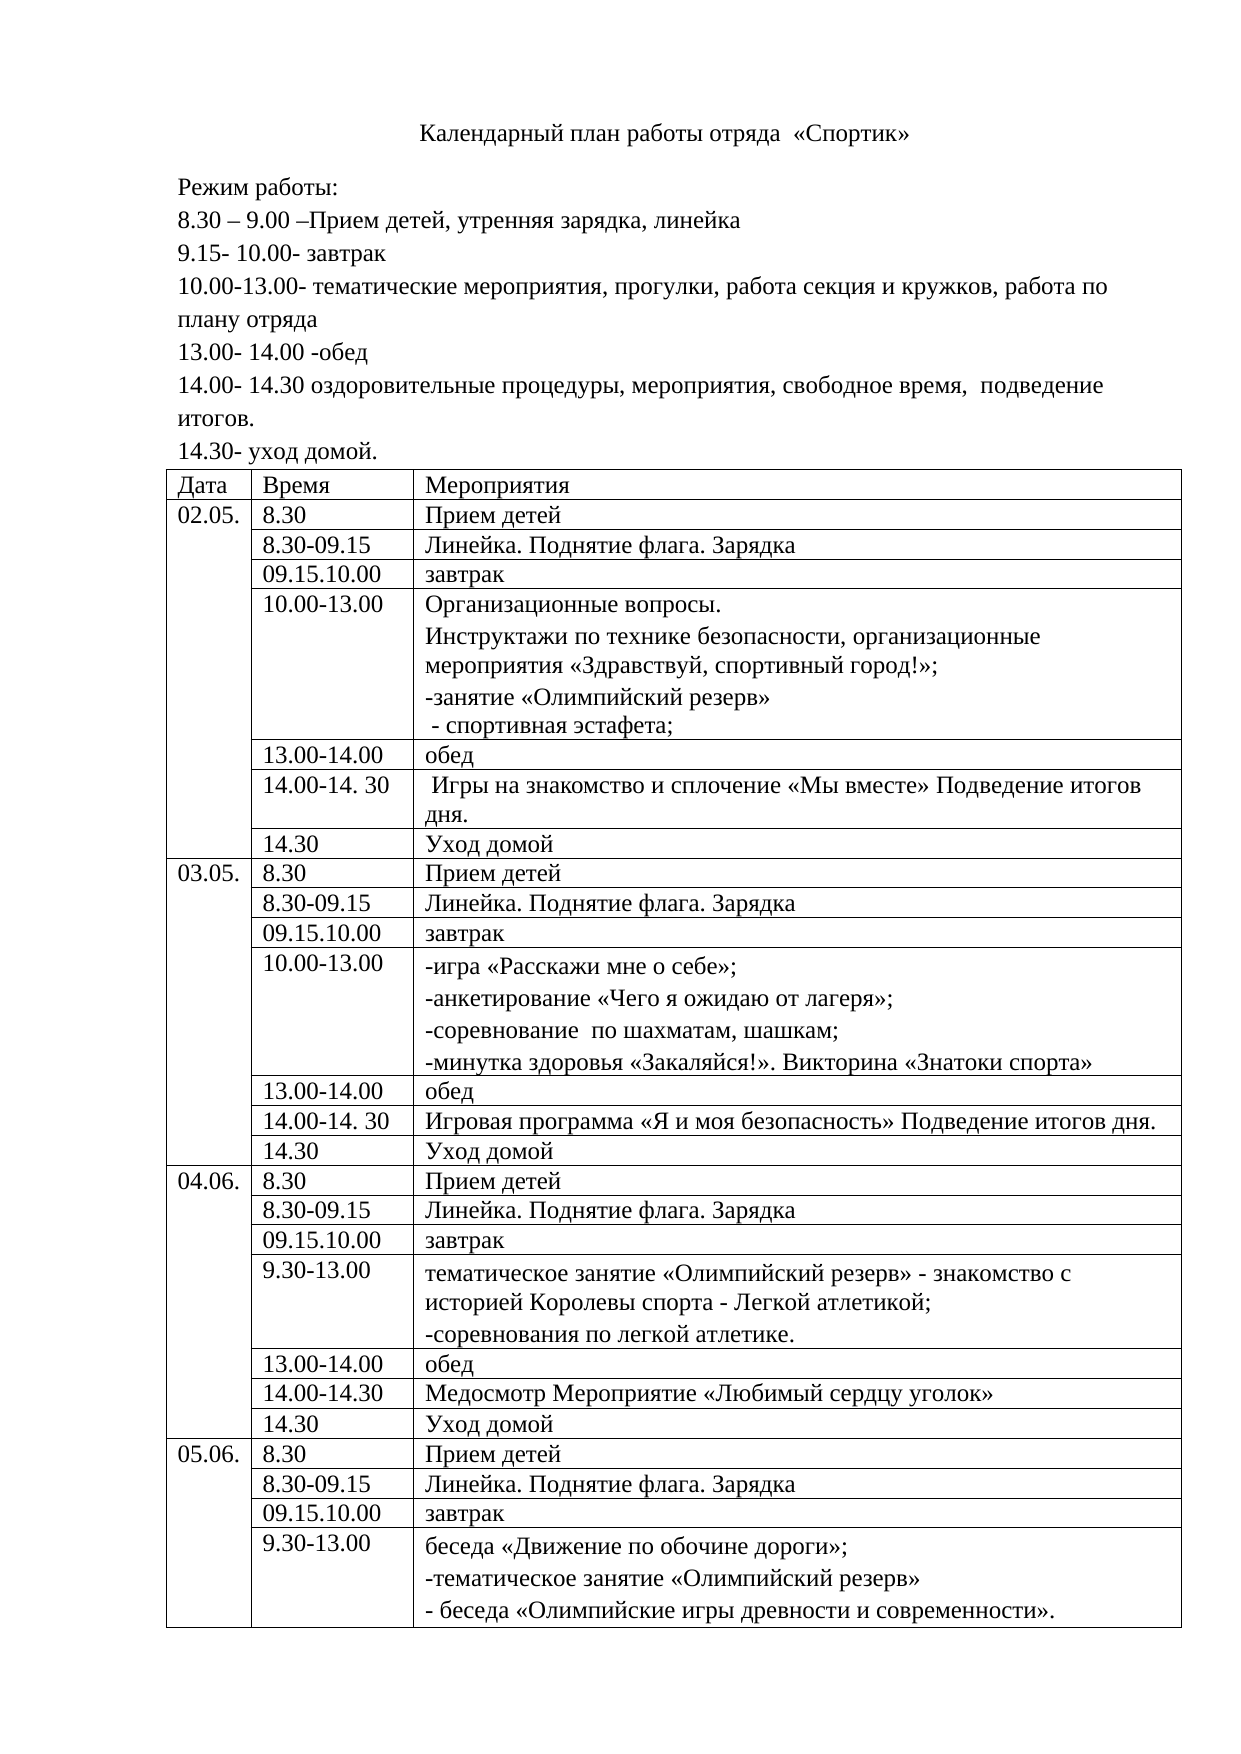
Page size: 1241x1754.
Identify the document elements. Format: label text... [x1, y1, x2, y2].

table_cell 8.30 [252, 500, 413, 529]
table_cell Игровая программа «Я и моя безопасность» Подведение итогов дня. [414, 1106, 1181, 1135]
table_cell 09.15.10.00 [252, 918, 413, 947]
table_cell обед [414, 740, 1181, 769]
table_cell 13.00-14.00 [252, 1349, 413, 1377]
table_cell завтрак [414, 1499, 1181, 1527]
table_cell Организационные вопросы. Инструктажи по технике безопасности, организационные мероприятия «Здравствуй, спортивный город!»; -занятие «Олимпийский резерв» - спортивная эстафета; [414, 589, 1181, 739]
text 10.00-13.00- тематические мероприятия, прогулки, работа секция и кружков, работа по плану отряда [177, 271, 1152, 333]
table_header Время [252, 470, 413, 499]
text 9.15- 10.00- завтрак [177, 238, 1152, 267]
table_cell завтрак [414, 1225, 1181, 1254]
text 8.30 – 9.00 –Прием детей, утренняя зарядка, линейка [177, 205, 1152, 234]
text 13.00- 14.00 -обед [177, 337, 1152, 366]
table_cell 8.30-09.15 [252, 888, 413, 917]
table_cell тематическое занятие «Олимпийский резерв» - знакомство с историей Королевы спорта - Легкой атлетикой; -соревнования по легкой атлетике. [414, 1255, 1181, 1348]
table_header Дата [167, 470, 251, 499]
table_cell 9.30-13.00 [252, 1528, 413, 1627]
table_header Мероприятия [414, 470, 1181, 499]
table_cell 14.30 [252, 1136, 413, 1165]
table_cell 10.00-13.00 [252, 589, 413, 739]
table_cell Линейка. Поднятие флага. Зарядка [414, 888, 1181, 917]
text 14.00- 14.30 оздоровительные процедуры, мероприятия, свободное время, подведение итогов. [177, 370, 1152, 432]
table_cell 04.06. [167, 1166, 251, 1438]
table_cell Линейка. Поднятие флага. Зарядка [414, 530, 1181, 558]
table_cell 14.30 [252, 829, 413, 857]
table_cell Линейка. Поднятие флага. Зарядка [414, 1469, 1181, 1497]
table_cell 14.30 [252, 1409, 413, 1438]
text 14.30- уход домой. [177, 436, 1152, 465]
table_cell Прием детей [414, 1166, 1181, 1194]
text Календарный план работы отряда «Спортик» [177, 118, 1152, 147]
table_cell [414, 1528, 1181, 1627]
table_cell 09.15.10.00 [252, 560, 413, 588]
table_cell 8.30 [252, 1166, 413, 1194]
table_cell 14.00-14.30 [252, 1379, 413, 1408]
table_cell Уход домой [414, 1409, 1181, 1438]
table_cell 03.05. [167, 859, 251, 1165]
table_cell 8.30-09.15 [252, 530, 413, 558]
table_cell Прием детей [414, 1439, 1181, 1468]
table_cell Уход домой [414, 829, 1181, 857]
table_cell 9.30-13.00 [252, 1255, 413, 1348]
table_cell обед [414, 1076, 1181, 1105]
table_cell 05.06. [167, 1439, 251, 1627]
table_cell 14.00-14. 30 [252, 770, 413, 828]
table_cell 09.15.10.00 [252, 1225, 413, 1254]
table_cell Уход домой [414, 1136, 1181, 1165]
table_cell 10.00-13.00 [252, 948, 413, 1075]
table_cell Прием детей [414, 859, 1181, 887]
table_cell 8.30-09.15 [252, 1469, 413, 1497]
table_cell -игра «Расскажи мне о себе»; -анкетирование «Чего я ожидаю от лагеря»; -соревнование по шахматам, шашкам; -минутка здоровья «Закаляйся!». Викторина «Знатоки спорта» [414, 948, 1181, 1075]
table_cell Линейка. Поднятие флага. Зарядка [414, 1196, 1181, 1224]
table_cell обед [414, 1349, 1181, 1377]
table_cell 02.05. [167, 500, 251, 857]
table_cell завтрак [414, 560, 1181, 588]
table_cell 14.00-14. 30 [252, 1106, 413, 1135]
table_cell Игры на знакомство и сплочение «Мы вместе» Подведение итогов дня. [414, 770, 1181, 828]
text Режим работы: [177, 172, 1152, 201]
table_cell 8.30 [252, 859, 413, 887]
table_cell Прием детей [414, 500, 1181, 529]
table_cell завтрак [414, 918, 1181, 947]
table_cell 09.15.10.00 [252, 1499, 413, 1527]
table_cell 8.30 [252, 1439, 413, 1468]
table_cell 13.00-14.00 [252, 740, 413, 769]
table_cell Медосмотр Мероприятие «Любимый сердцу уголок» [414, 1379, 1181, 1408]
table_cell 13.00-14.00 [252, 1076, 413, 1105]
table_cell 8.30-09.15 [252, 1196, 413, 1224]
